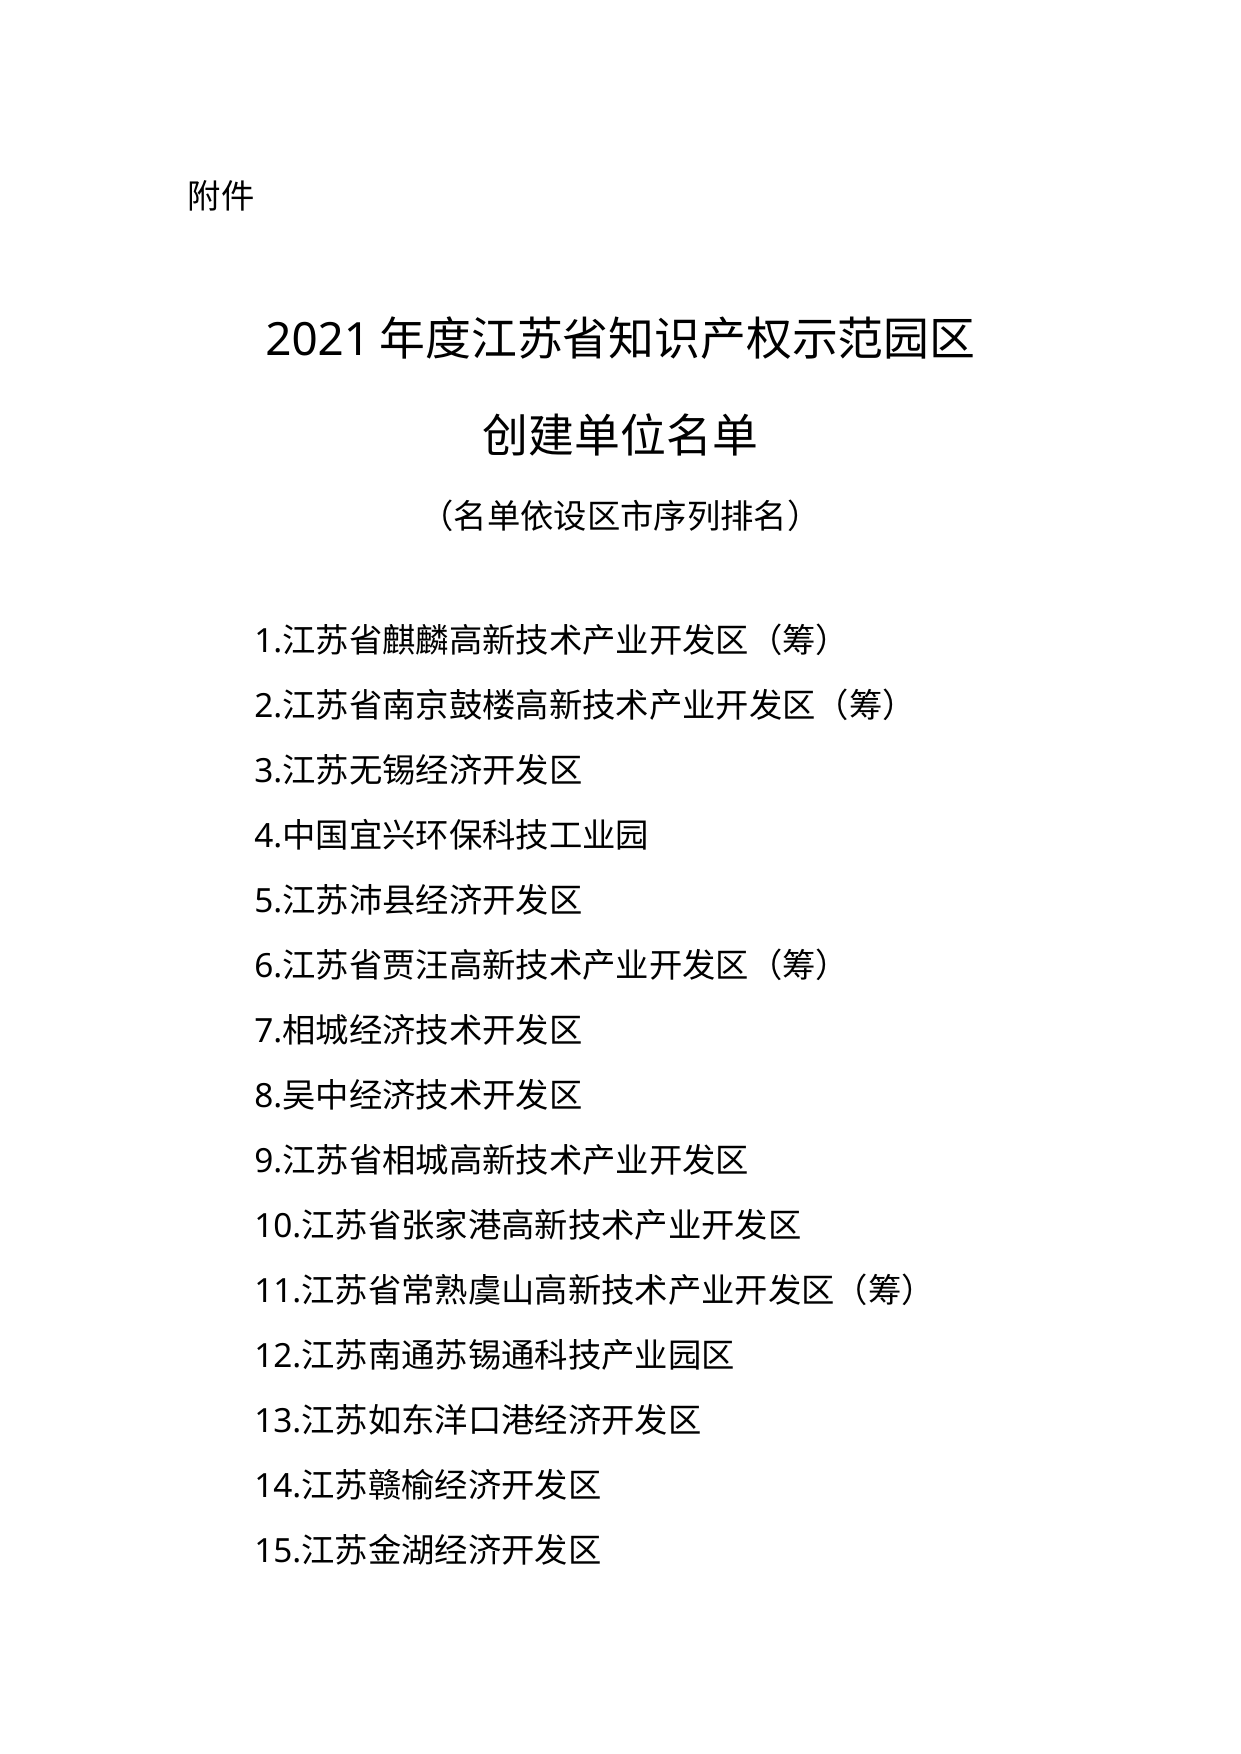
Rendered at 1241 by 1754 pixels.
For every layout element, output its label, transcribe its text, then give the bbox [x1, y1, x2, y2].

text 14.江苏赣榆经济开发区 [187, 1451, 1053, 1516]
text （名单依设区市序列排名） [187, 481, 1053, 546]
text 创建单位名单 [187, 384, 1053, 481]
text 8.吴中经济技术开发区 [187, 1061, 1053, 1126]
text 15.江苏金湖经济开发区 [187, 1516, 1053, 1581]
text 2.江苏省南京鼓楼高新技术产业开发区（筹） [187, 671, 1053, 736]
text 11.江苏省常熟虞山高新技术产业开发区（筹） [187, 1256, 1053, 1321]
text 6.江苏省贾汪高新技术产业开发区（筹） [187, 931, 1053, 996]
text 5.江苏沛县经济开发区 [187, 866, 1053, 931]
text 10.江苏省张家港高新技术产业开发区 [187, 1191, 1053, 1256]
text 1.江苏省麒麟高新技术产业开发区（筹） [187, 606, 1053, 671]
text 4.中国宜兴环保科技工业园 [187, 801, 1053, 866]
text 12.江苏南通苏锡通科技产业园区 [187, 1321, 1053, 1386]
text 3.江苏无锡经济开发区 [187, 736, 1053, 801]
text 7.相城经济技术开发区 [187, 996, 1053, 1061]
text 2021年度江苏省知识产权示范园区 [187, 286, 1053, 384]
text 附件 [187, 162, 1053, 227]
text 13.江苏如东洋口港经济开发区 [187, 1386, 1053, 1451]
text 9.江苏省相城高新技术产业开发区 [187, 1126, 1053, 1191]
